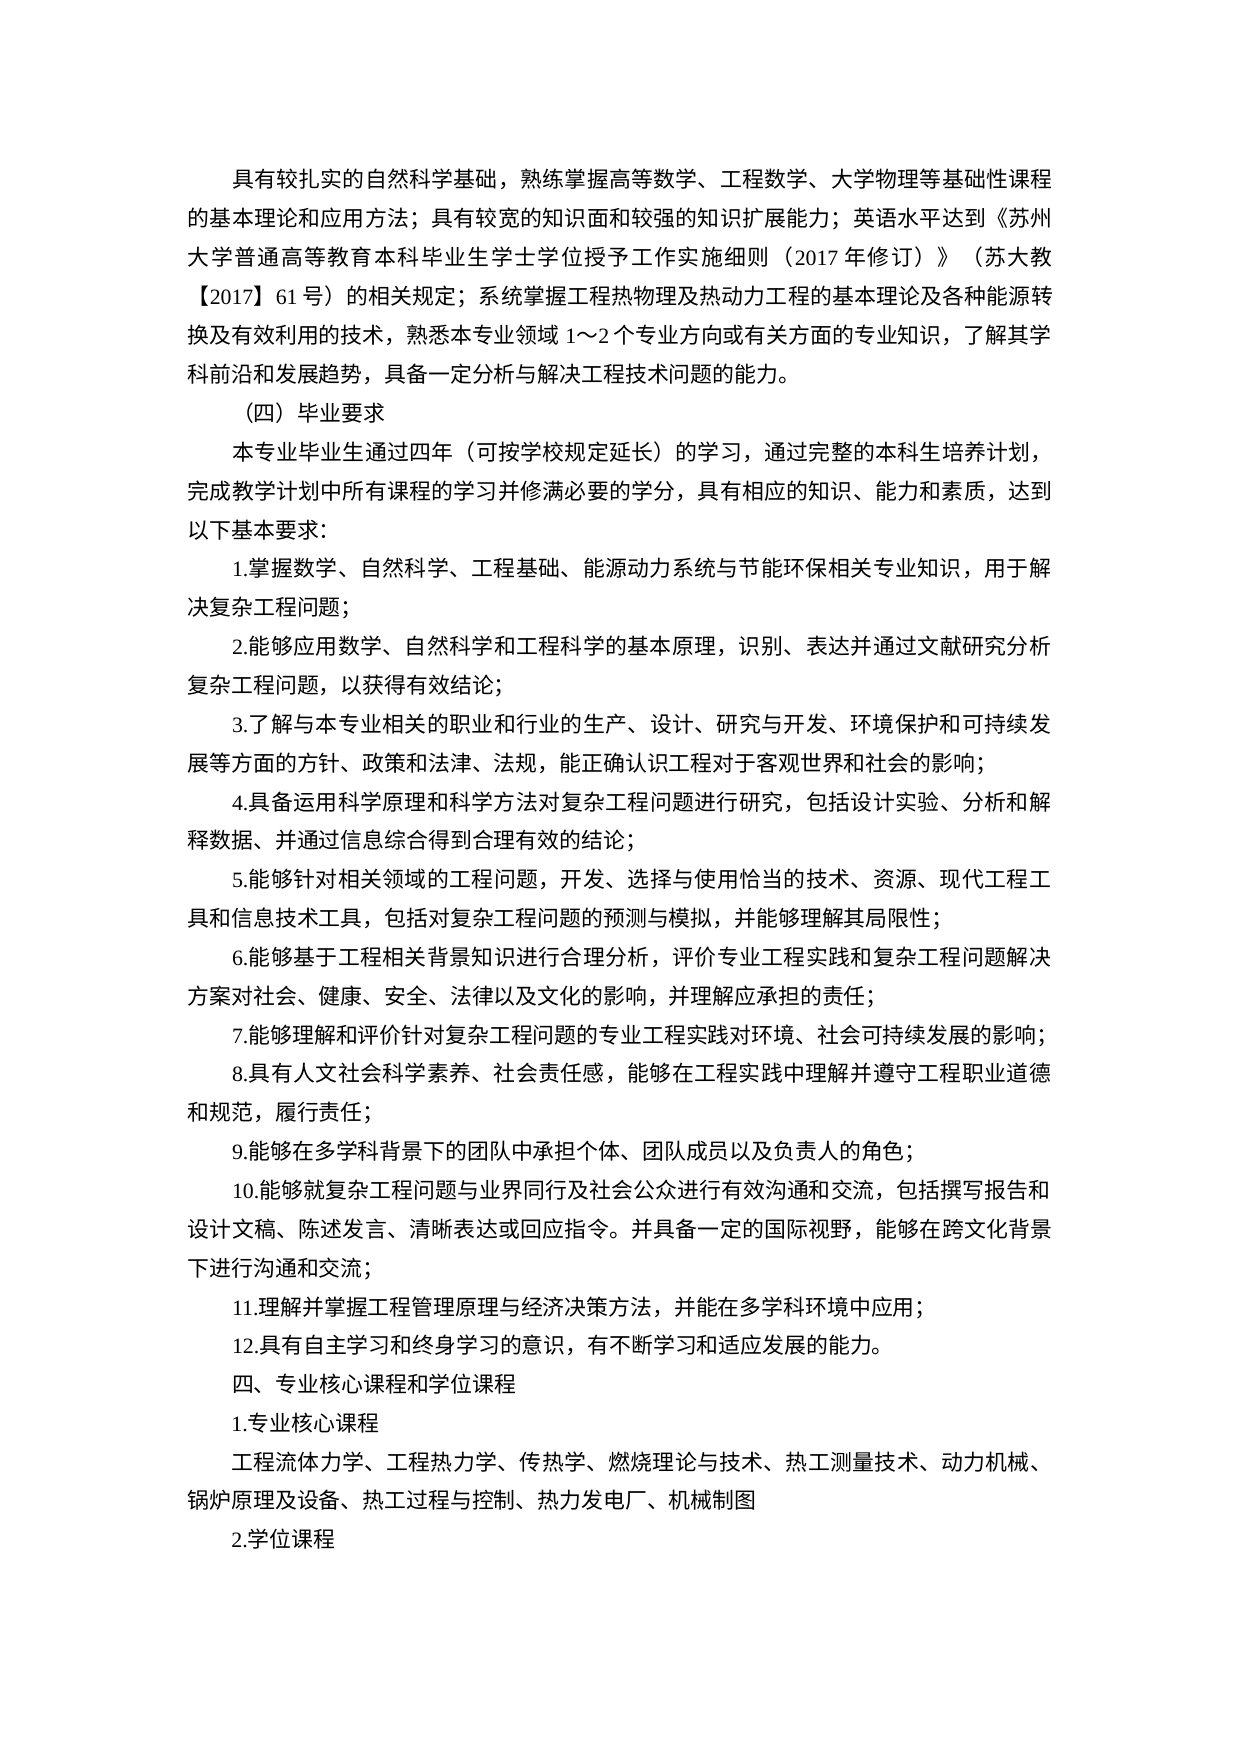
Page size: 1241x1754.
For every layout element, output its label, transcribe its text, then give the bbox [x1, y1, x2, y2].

text 12.具有自主学习和终身学习的意识，有不断学习和适应发展的能力。 [187, 1328, 1053, 1360]
text 2.学位课程 [187, 1522, 1053, 1554]
text 本专业毕业生通过四年（可按学校规定延长）的学习，通过完整的本科生培养计划，完成教学计划中所有课程的学习并修满必要的学分，具有相应的知识、能力和素质，达到以下基本要求： [187, 434, 1053, 545]
text 2.能够应用数学、自然科学和工程科学的基本原理，识别、表达并通过文献研究分析复杂工程问题，以获得有效结论； [187, 629, 1053, 700]
text 具有较扎实的自然科学基础，熟练掌握高等数学、工程数学、大学物理等基础性课程的基本理论和应用方法；具有较宽的知识面和较强的知识扩展能力；英语水平达到《苏州大学普通高等教育本科毕业生学士学位授予工作实施细则（2017年修订）》（苏大教【2017】61号）的相关规定；系统掌握工程热物理及热动力工程的基本理论及各种能源转换及有效利用的技术，熟悉本专业领域1～2个专业方向或有关方面的专业知识，了解其学科前沿和发展趋势，具备一定分析与解决工程技术问题的能力。 [187, 162, 1053, 389]
text 1.掌握数学、自然科学、工程基础、能源动力系统与节能环保相关专业知识，用于解决复杂工程问题； [187, 551, 1053, 622]
text 7.能够理解和评价针对复杂工程问题的专业工程实践对环境、社会可持续发展的影响； [187, 1017, 1053, 1050]
text 10.能够就复杂工程问题与业界同行及社会公众进行有效沟通和交流，包括撰写报告和设计文稿、陈述发言、清晰表达或回应指令。并具备一定的国际视野，能够在跨文化背景下进行沟通和交流； [187, 1172, 1053, 1283]
text （四）毕业要求 [187, 396, 1053, 428]
text 工程流体力学、工程热力学、传热学、燃烧理论与技术、热工测量技术、动力机械、锅炉原理及设备、热工过程与控制、热力发电厂、机械制图 [187, 1444, 1053, 1516]
text 11.理解并掌握工程管理原理与经济决策方法，并能在多学科环境中应用； [187, 1289, 1053, 1322]
text 6.能够基于工程相关背景知识进行合理分析，评价专业工程实践和复杂工程问题解决方案对社会、健康、安全、法律以及文化的影响，并理解应承担的责任； [187, 939, 1053, 1011]
text 四、专业核心课程和学位课程 [187, 1367, 1053, 1399]
text 9.能够在多学科背景下的团队中承担个体、团队成员以及负责人的角色； [187, 1134, 1053, 1166]
text 5.能够针对相关领域的工程问题，开发、选择与使用恰当的技术、资源、现代工程工具和信息技术工具，包括对复杂工程问题的预测与模拟，并能够理解其局限性； [187, 862, 1053, 933]
text 3.了解与本专业相关的职业和行业的生产、设计、研究与开发、环境保护和可持续发展等方面的方针、政策和法津、法规，能正确认识工程对于客观世界和社会的影响； [187, 706, 1053, 778]
text 4.具备运用科学原理和科学方法对复杂工程问题进行研究，包括设计实验、分析和解释数据、并通过信息综合得到合理有效的结论； [187, 784, 1053, 856]
text 1.专业核心课程 [187, 1405, 1053, 1438]
text 8.具有人文社会科学素养、社会责任感，能够在工程实践中理解并遵守工程职业道德和规范，履行责任； [187, 1056, 1053, 1127]
